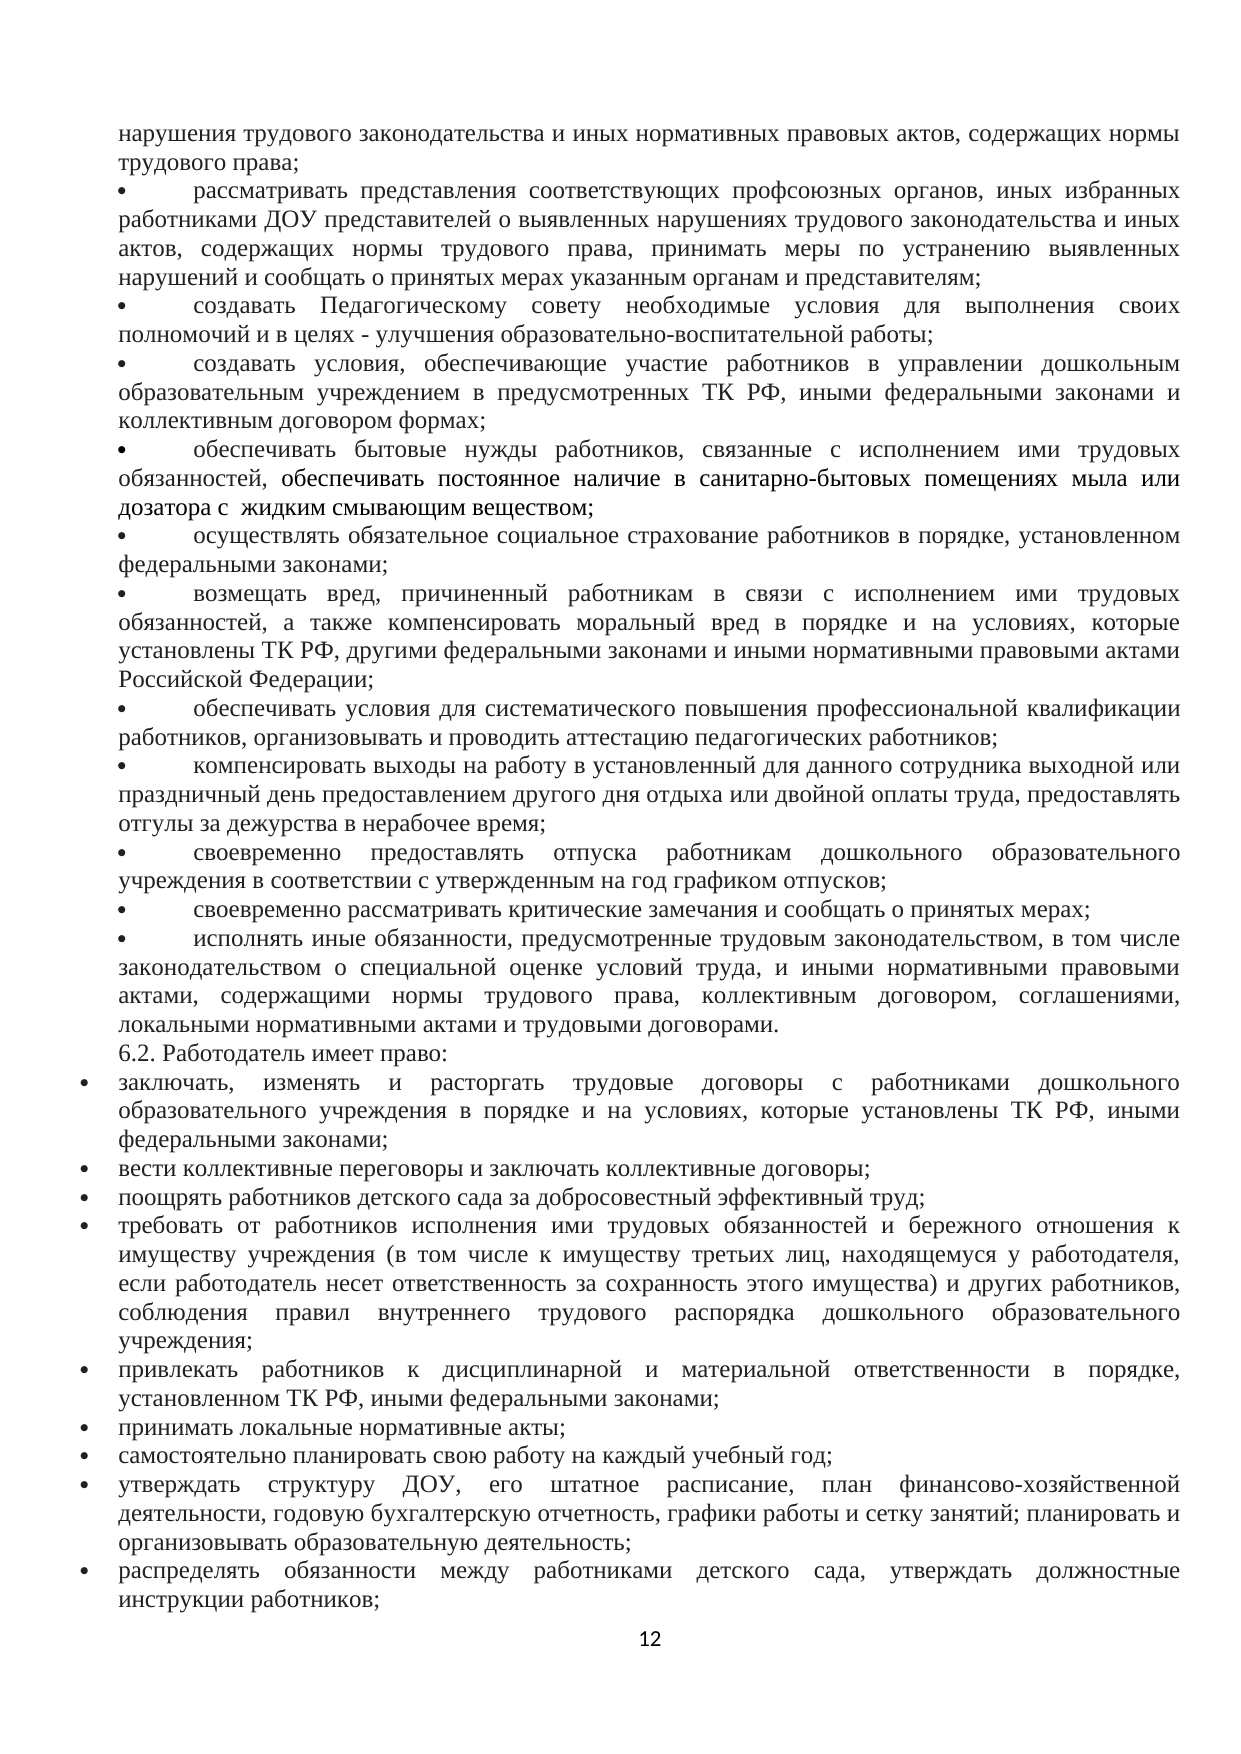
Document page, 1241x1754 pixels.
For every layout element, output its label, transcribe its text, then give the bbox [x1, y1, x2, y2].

list вести коллективные переговоры и заключать коллективные договоры; [81, 1153, 1181, 1182]
list поощрять работников детского сада за добросовестный эффективный труд; [81, 1182, 1181, 1211]
list создавать условия, обеспечивающие участие работников в управлении дошкольным образовательным учреждением в предусмотренных ТК РФ, иными федеральными законами и коллективным договором формах; [118, 348, 1181, 434]
list принимать локальные нормативные акты; [81, 1412, 1181, 1441]
list обеспечивать условия для систематического повышения профессиональной квалификации работников, организовывать и проводить аттестацию педагогических работников; [118, 693, 1181, 751]
list своевременно рассматривать критические замечания и сообщать о принятых мерах; [118, 894, 1181, 923]
list рассматривать представления соответствующих профсоюзных органов, иных избранных работниками ДОУ представителей о выявленных нарушениях трудового законодательства и иных актов, содержащих нормы трудового права, принимать меры по устранению выявленных нарушений и сообщать о принятых мерах указанным органам и представителям; [118, 176, 1181, 291]
list своевременно предоставлять отпуска работникам дошкольного образовательного учреждения в соответствии с утвержденным на год графиком отпусков; [118, 837, 1181, 894]
list осуществлять обязательное социальное страхование работников в порядке, установленном федеральными законами; [118, 521, 1181, 578]
text 6.2. Работодатель имеет право: [118, 1038, 1181, 1067]
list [118, 118, 1181, 176]
list исполнять иные обязанности, предусмотренные трудовым законодательством, в том числе законодательством о специальной оценке условий труда, и иными нормативными правовыми актами, содержащими нормы трудового права, коллективным договором, соглашениями, локальными нормативными актами и трудовыми договорами. [118, 923, 1181, 1038]
list заключать, изменять и расторгать трудовые договоры с работниками дошкольного образовательного учреждения в порядке и на условиях, которые установлены ТК РФ, иными федеральными законами; [81, 1067, 1181, 1153]
list привлекать работников к дисциплинарной и материальной ответственности в порядке, установленном ТК РФ, иными федеральными законами; [81, 1354, 1181, 1412]
list обеспечивать бытовые нужды работников, связанные с исполнением ими трудовых обязанностей, обеспечивать постоянное наличие в санитарно-бытовых помещениях мыла или дозатора с жидким смывающим веществом; [118, 434, 1181, 521]
list компенсировать выходы на работу в установленный для данного сотрудника выходной или праздничный день предоставлением другого дня отдыха или двойной оплаты труда, предоставлять отгулы за дежурства в нерабочее время; [118, 751, 1181, 837]
list распределять обязанности между работниками детского сада, утверждать должностные инструкции работников; [81, 1556, 1181, 1613]
list возмещать вред, причиненный работникам в связи с исполнением ими трудовых обязанностей, а также компенсировать моральный вред в порядке и на условиях, которые установлены ТК РФ, другими федеральными законами и иными нормативными правовыми актами Российской Федерации; [118, 578, 1181, 693]
list требовать от работников исполнения ими трудовых обязанностей и бережного отношения к имуществу учреждения (в том числе к имуществу третьих лиц, находящемуся у работодателя, если работодатель несет ответственность за сохранность этого имущества) и других работников, соблюдения правил внутреннего трудового распорядка дошкольного образовательного учреждения; [81, 1211, 1181, 1354]
list создавать Педагогическому совету необходимые условия для выполнения своих полномочий и в целях - улучшения образовательно-воспитательной работы; [118, 291, 1181, 348]
list самостоятельно планировать свою работу на каждый учебный год; [81, 1441, 1181, 1469]
list утверждать структуру ДОУ, его штатное расписание, план финансово-хозяйственной деятельности, годовую бухгалтерскую отчетность, графики работы и сетку занятий; планировать и организовывать образовательную деятельность; [81, 1469, 1181, 1556]
